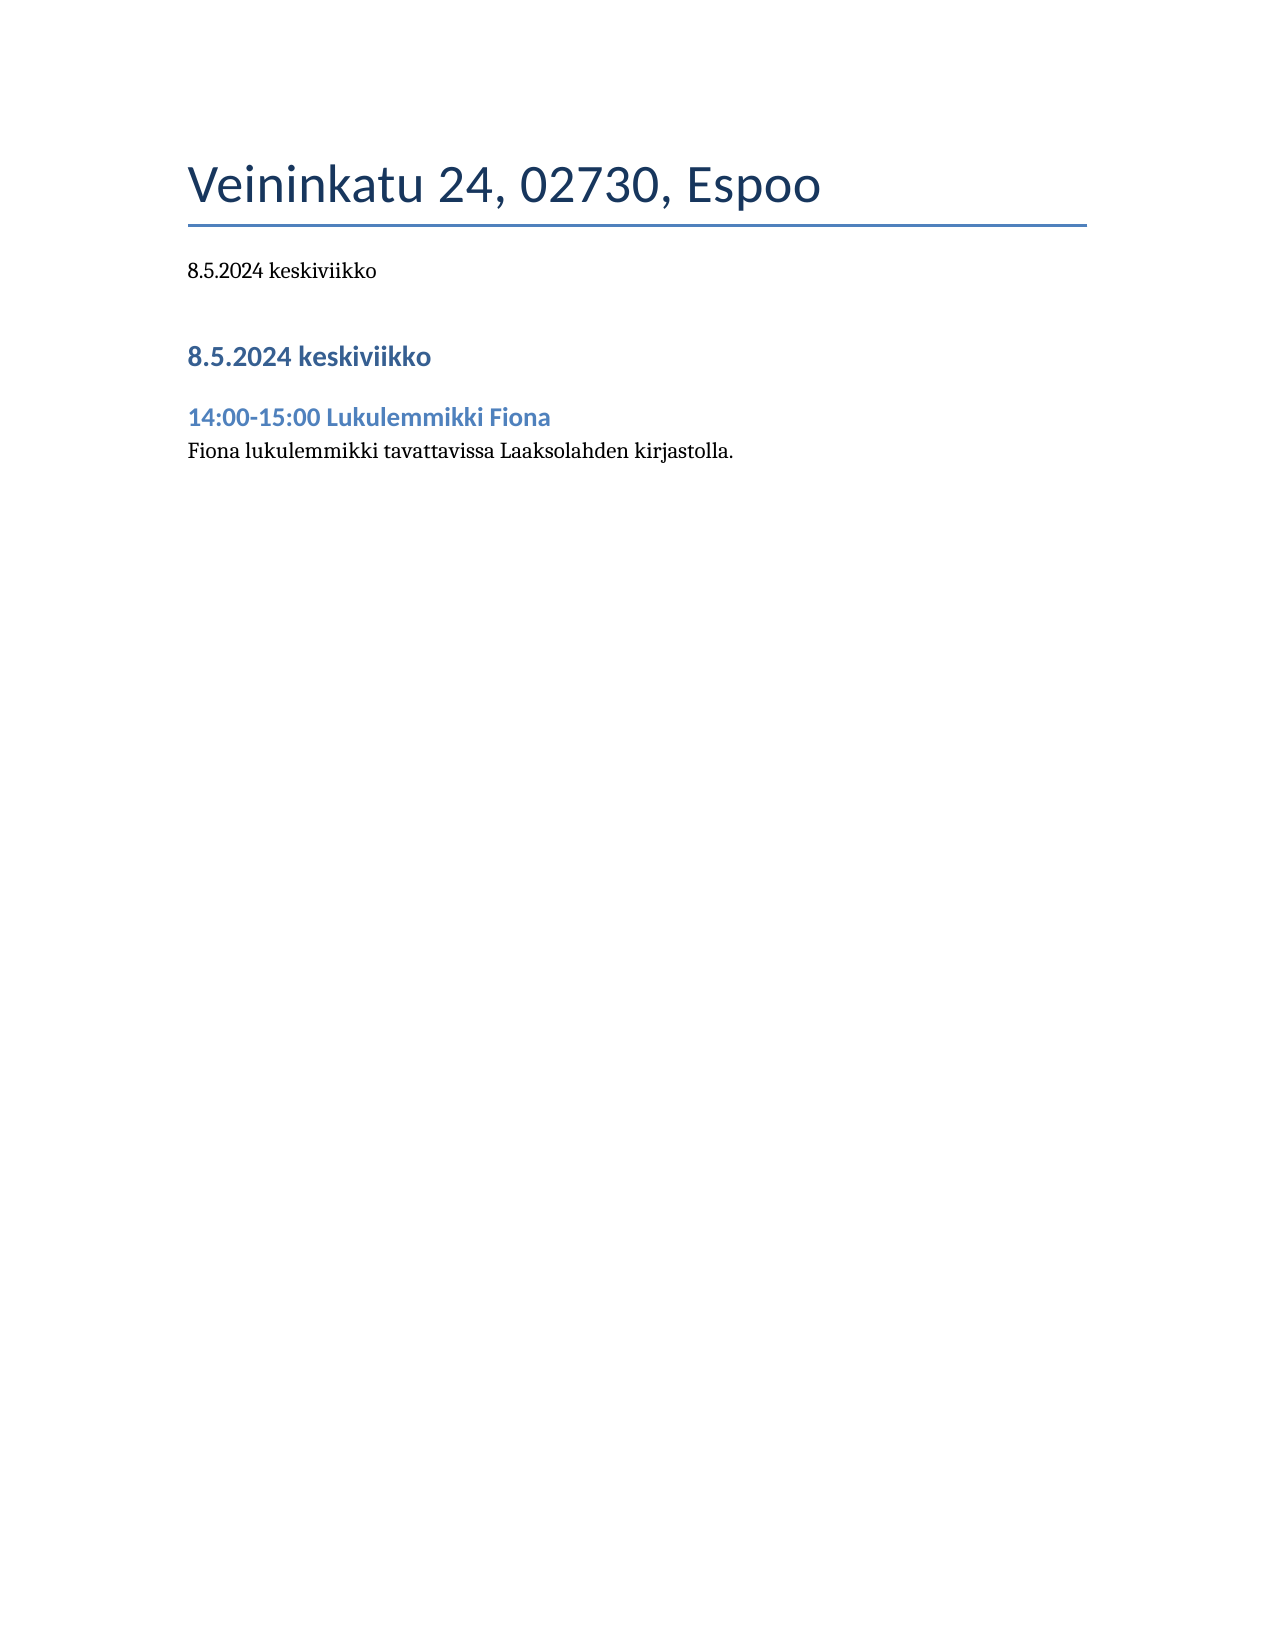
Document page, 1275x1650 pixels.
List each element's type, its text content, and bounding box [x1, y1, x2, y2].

title Veininkatu 24, 02730, Espoo [187, 150, 1087, 227]
subtitle 14:00-15:00 Lukulemmikki Fiona [187, 400, 1087, 433]
text Fiona lukulemmikki tavattavissa Laaksolahden kirjastolla. [187, 438, 1087, 464]
subtitle 8.5.2024 keskiviikko [187, 338, 1087, 374]
text 8.5.2024 keskiviikko [187, 258, 1087, 284]
